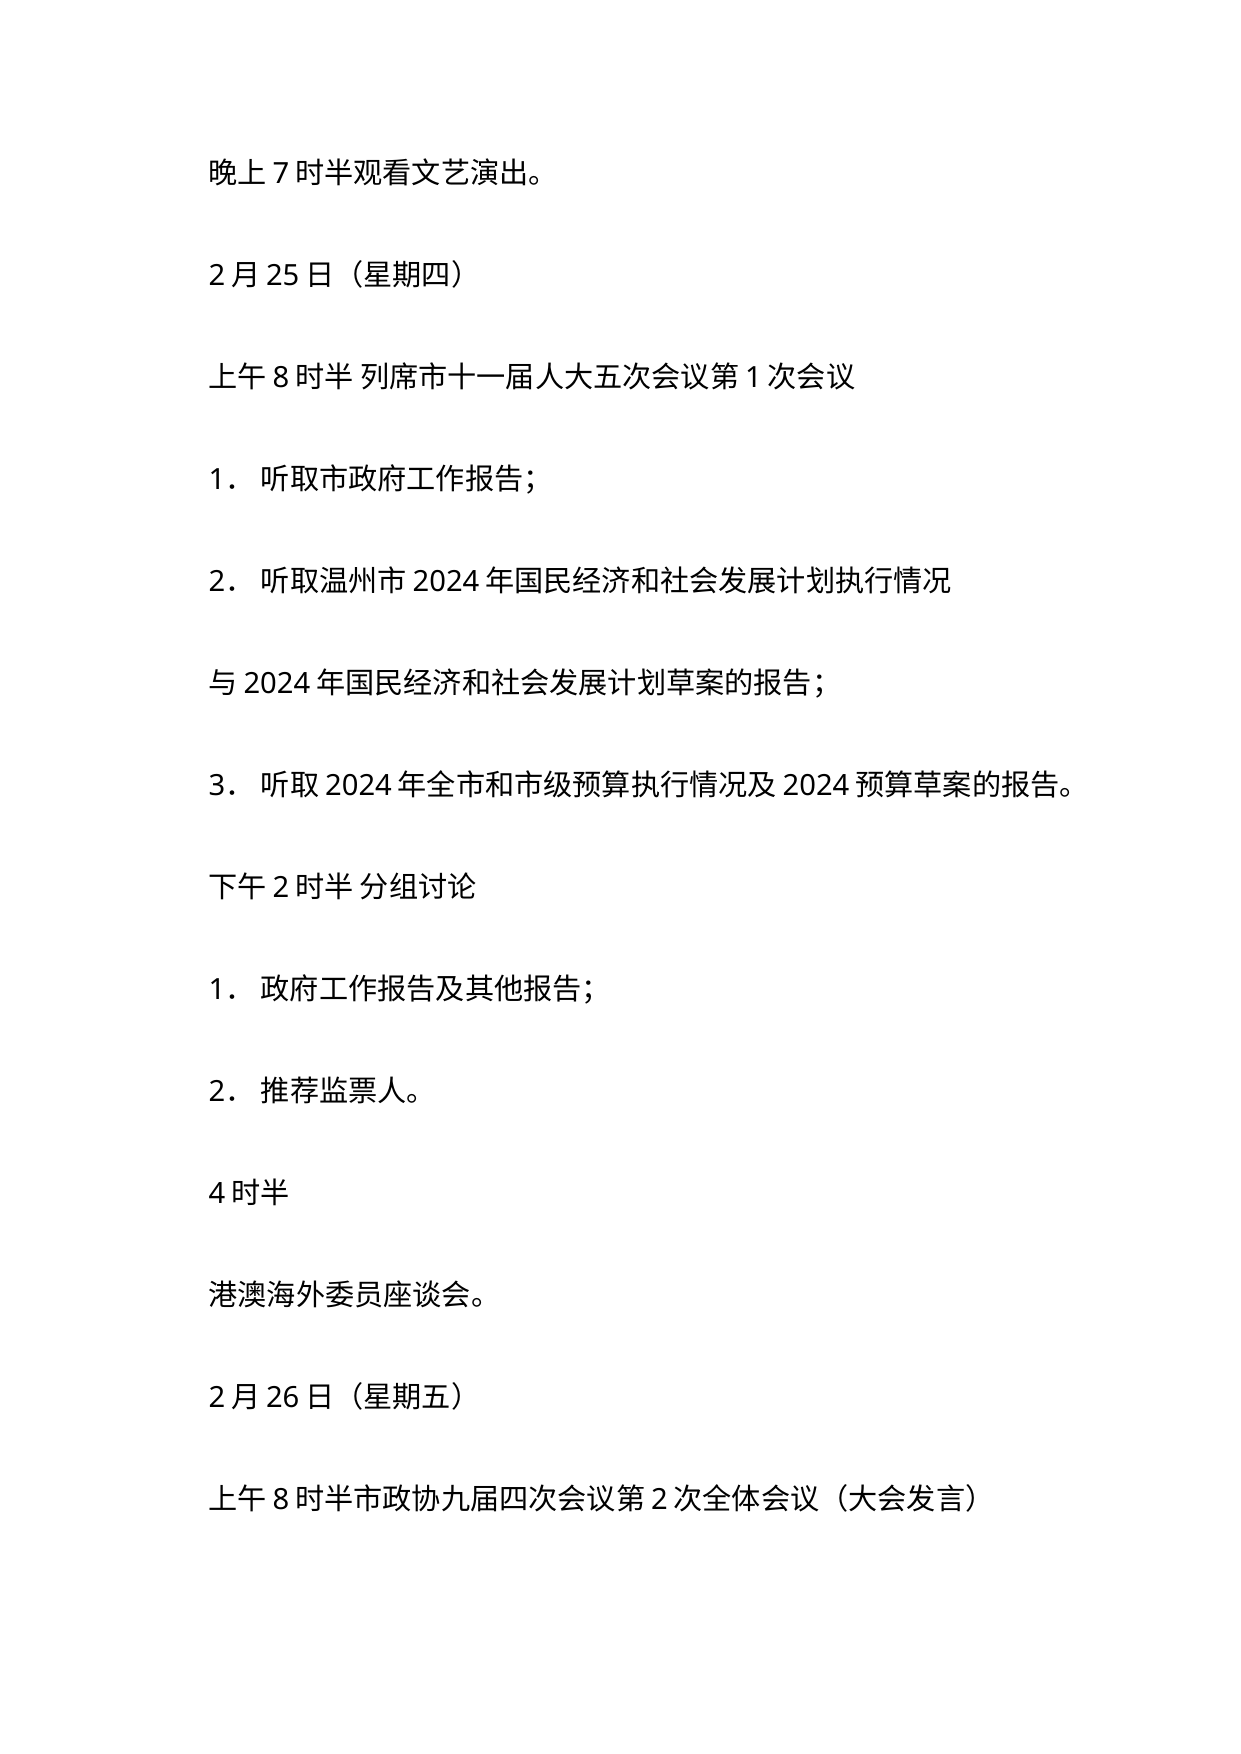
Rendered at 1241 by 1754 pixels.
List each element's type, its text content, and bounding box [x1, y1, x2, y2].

text 1． 听取市政府工作报告； [150, 456, 1090, 498]
text 晚上7时半观看文艺演出。 [150, 150, 1090, 192]
text 4时半 [150, 1170, 1090, 1212]
text 1． 政府工作报告及其他报告； [150, 966, 1090, 1008]
text 下午2时半 分组讨论 [150, 864, 1090, 906]
text 2． 听取温州市2024年国民经济和社会发展计划执行情况 [150, 558, 1090, 600]
text 2月26日（星期五） [150, 1373, 1090, 1416]
text 上午8时半 列席市十一届人大五次会议第1次会议 [150, 354, 1090, 396]
text 港澳海外委员座谈会。 [150, 1272, 1090, 1314]
text 3． 听取2024年全市和市级预算执行情况及2024预算草案的报告。 [150, 762, 1090, 804]
text 2月25日（星期四） [150, 252, 1090, 294]
text 与2024年国民经济和社会发展计划草案的报告； [150, 660, 1090, 702]
text 2． 推荐监票人。 [150, 1068, 1090, 1110]
text 上午8时半市政协九届四次会议第2次全体会议（大会发言） [150, 1476, 1090, 1518]
